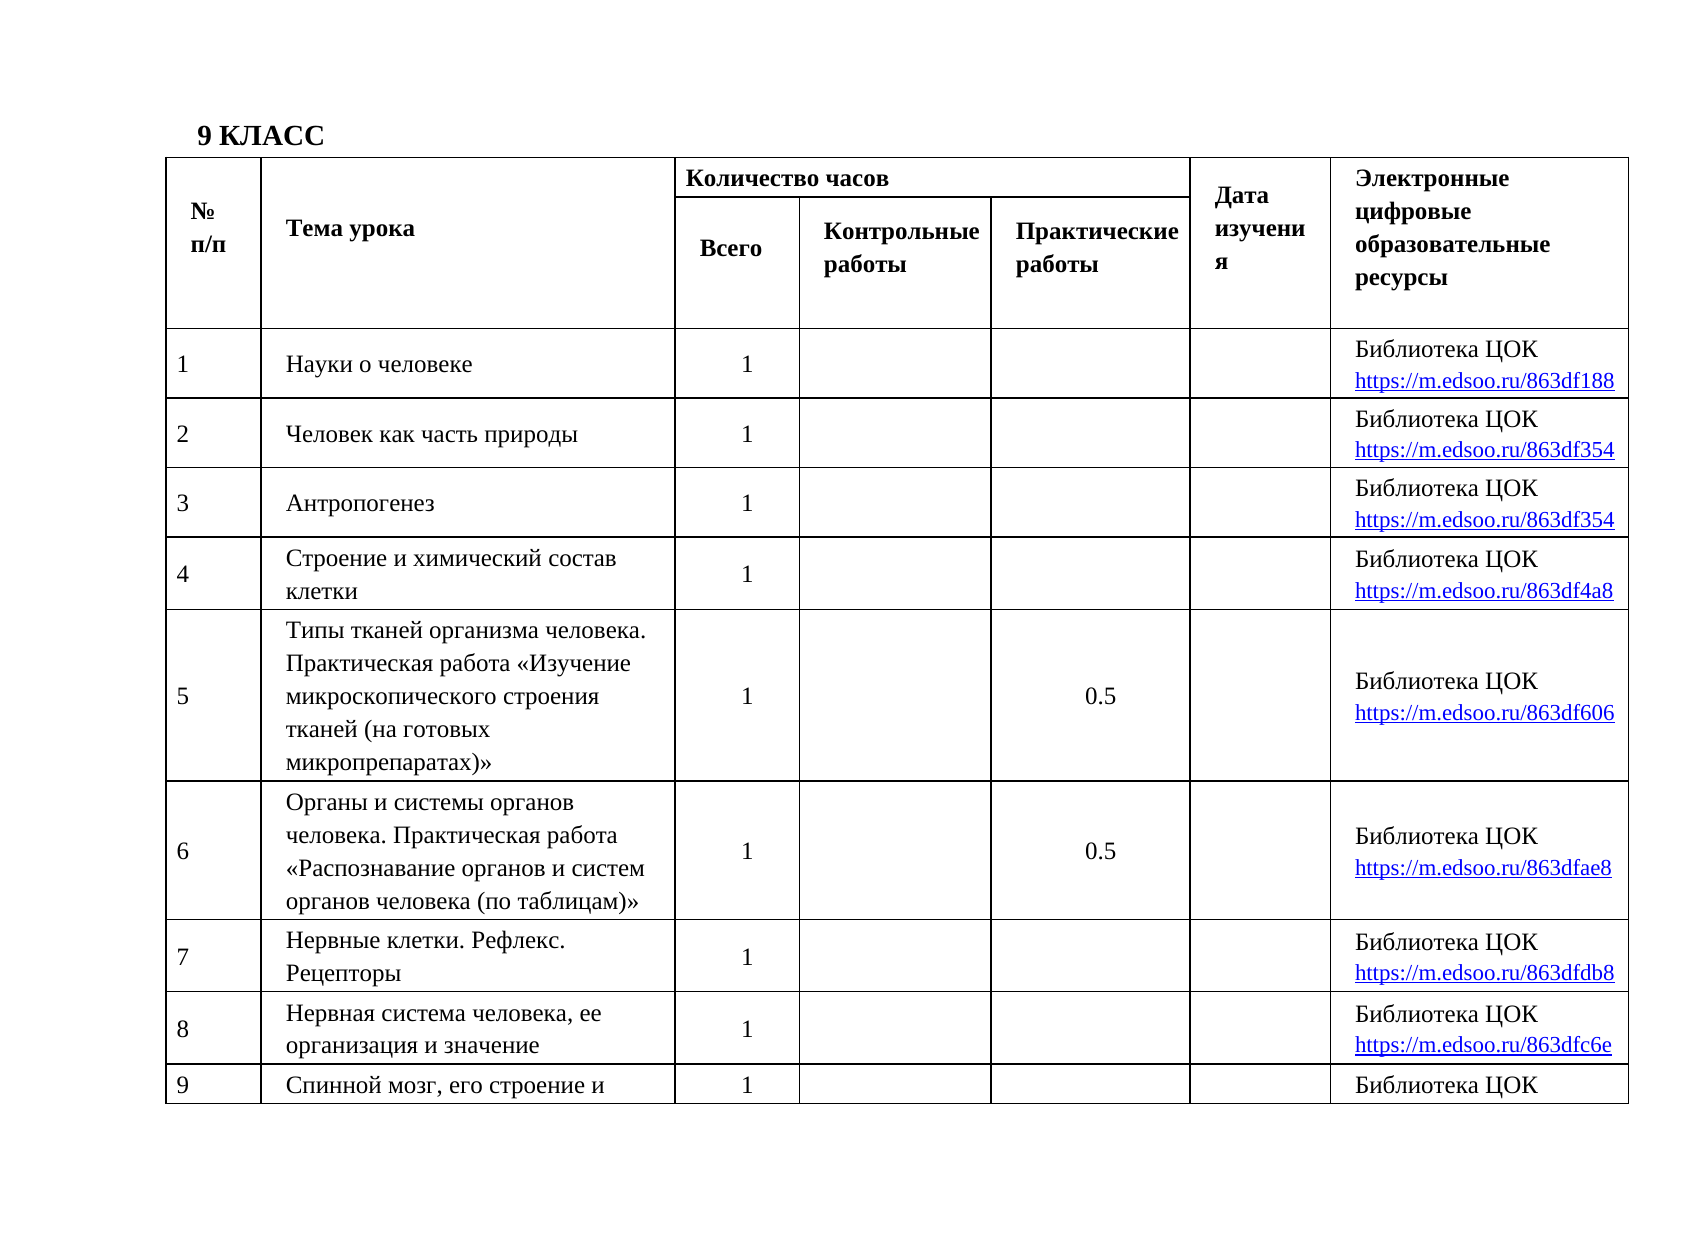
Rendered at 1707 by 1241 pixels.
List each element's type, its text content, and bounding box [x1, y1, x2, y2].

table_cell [1331, 1065, 1628, 1103]
table_cell [1191, 399, 1330, 467]
table_cell 1 [676, 399, 799, 467]
table_cell [800, 610, 990, 780]
table_cell [800, 1065, 990, 1103]
table_cell Антропогенез [262, 468, 674, 536]
table_cell [800, 399, 990, 467]
table_cell Библиотека ЦОК https://m.edsoo.ru/863df4a8 [1331, 538, 1628, 608]
table_cell Библиотека ЦОК https://m.edsoo.ru/863df354 [1331, 468, 1628, 536]
table_cell [1191, 329, 1330, 397]
table_cell [992, 1065, 1189, 1103]
table_cell 0.5 [992, 782, 1189, 918]
table_header Тема урока [262, 158, 674, 327]
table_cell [262, 1065, 674, 1103]
table_cell [992, 468, 1189, 536]
table_cell [800, 920, 990, 991]
table_cell [992, 538, 1189, 608]
table_cell Библиотека ЦОК https://m.edsoo.ru/863df188 [1331, 329, 1628, 397]
table_cell Типы тканей организма человека. Практическая работа «Изучение микроскопического строения тканей (на готовых микропрепаратах)» [262, 610, 674, 780]
table_cell [1191, 468, 1330, 536]
table_cell [992, 329, 1189, 397]
table_cell Библиотека ЦОК https://m.edsoo.ru/863df354 [1331, 399, 1628, 467]
table_cell [1191, 538, 1330, 608]
table_cell 1 [676, 610, 799, 780]
table_cell 1 [676, 920, 799, 991]
table_cell 7 [167, 920, 260, 991]
table_cell [992, 399, 1189, 467]
table_cell [800, 538, 990, 608]
table_header № п/п [167, 158, 260, 327]
text 9 КЛАСС [190, 118, 1618, 152]
table_cell [1191, 920, 1330, 991]
table_cell [1191, 992, 1330, 1063]
table_cell 2 [167, 399, 260, 467]
table_cell 1 [167, 329, 260, 397]
table_cell 1 [676, 992, 799, 1063]
table_cell [800, 992, 990, 1063]
table_cell Строение и химический состав клетки [262, 538, 674, 608]
table_cell [1191, 610, 1330, 780]
table_cell Библиотека ЦОК https://m.edsoo.ru/863df606 [1331, 610, 1628, 780]
table_cell Библиотека ЦОК https://m.edsoo.ru/863dfc6e [1331, 992, 1628, 1063]
table_cell 1 [676, 1065, 799, 1103]
table_cell 1 [676, 538, 799, 608]
table_cell [1191, 1065, 1330, 1103]
table_header Дата изучения [1191, 158, 1330, 327]
table_cell 5 [167, 610, 260, 780]
table_cell 6 [167, 782, 260, 918]
table_cell Нервные клетки. Рефлекс. Рецепторы [262, 920, 674, 991]
table_header Количество часов [676, 158, 1189, 196]
table_cell Библиотека ЦОК https://m.edsoo.ru/863dfdb8 [1331, 920, 1628, 991]
table_cell Науки о человеке [262, 329, 674, 397]
table_cell Всего [676, 198, 799, 327]
table_cell 9 [167, 1065, 260, 1103]
table_cell Нервная система человека, ее организация и значение [262, 992, 674, 1063]
table_cell [800, 468, 990, 536]
table_header Электронные цифровые образовательные ресурсы [1331, 158, 1628, 327]
table_cell Контрольные работы [800, 198, 990, 327]
table_cell Человек как часть природы [262, 399, 674, 467]
table_cell [800, 329, 990, 397]
table_cell 1 [676, 329, 799, 397]
table_cell [992, 920, 1189, 991]
table_cell 1 [676, 782, 799, 918]
table_cell [992, 992, 1189, 1063]
table_cell [800, 782, 990, 918]
table_cell Органы и системы органов человека. Практическая работа «Распознавание органов и систем органов человека (по таблицам)» [262, 782, 674, 918]
table_cell 0.5 [992, 610, 1189, 780]
table_cell 3 [167, 468, 260, 536]
table_cell 1 [676, 468, 799, 536]
table_cell Практические работы [992, 198, 1189, 327]
table_cell [1191, 782, 1330, 918]
table_cell Библиотека ЦОК https://m.edsoo.ru/863dfae8 [1331, 782, 1628, 918]
table_cell 4 [167, 538, 260, 608]
table_cell 8 [167, 992, 260, 1063]
